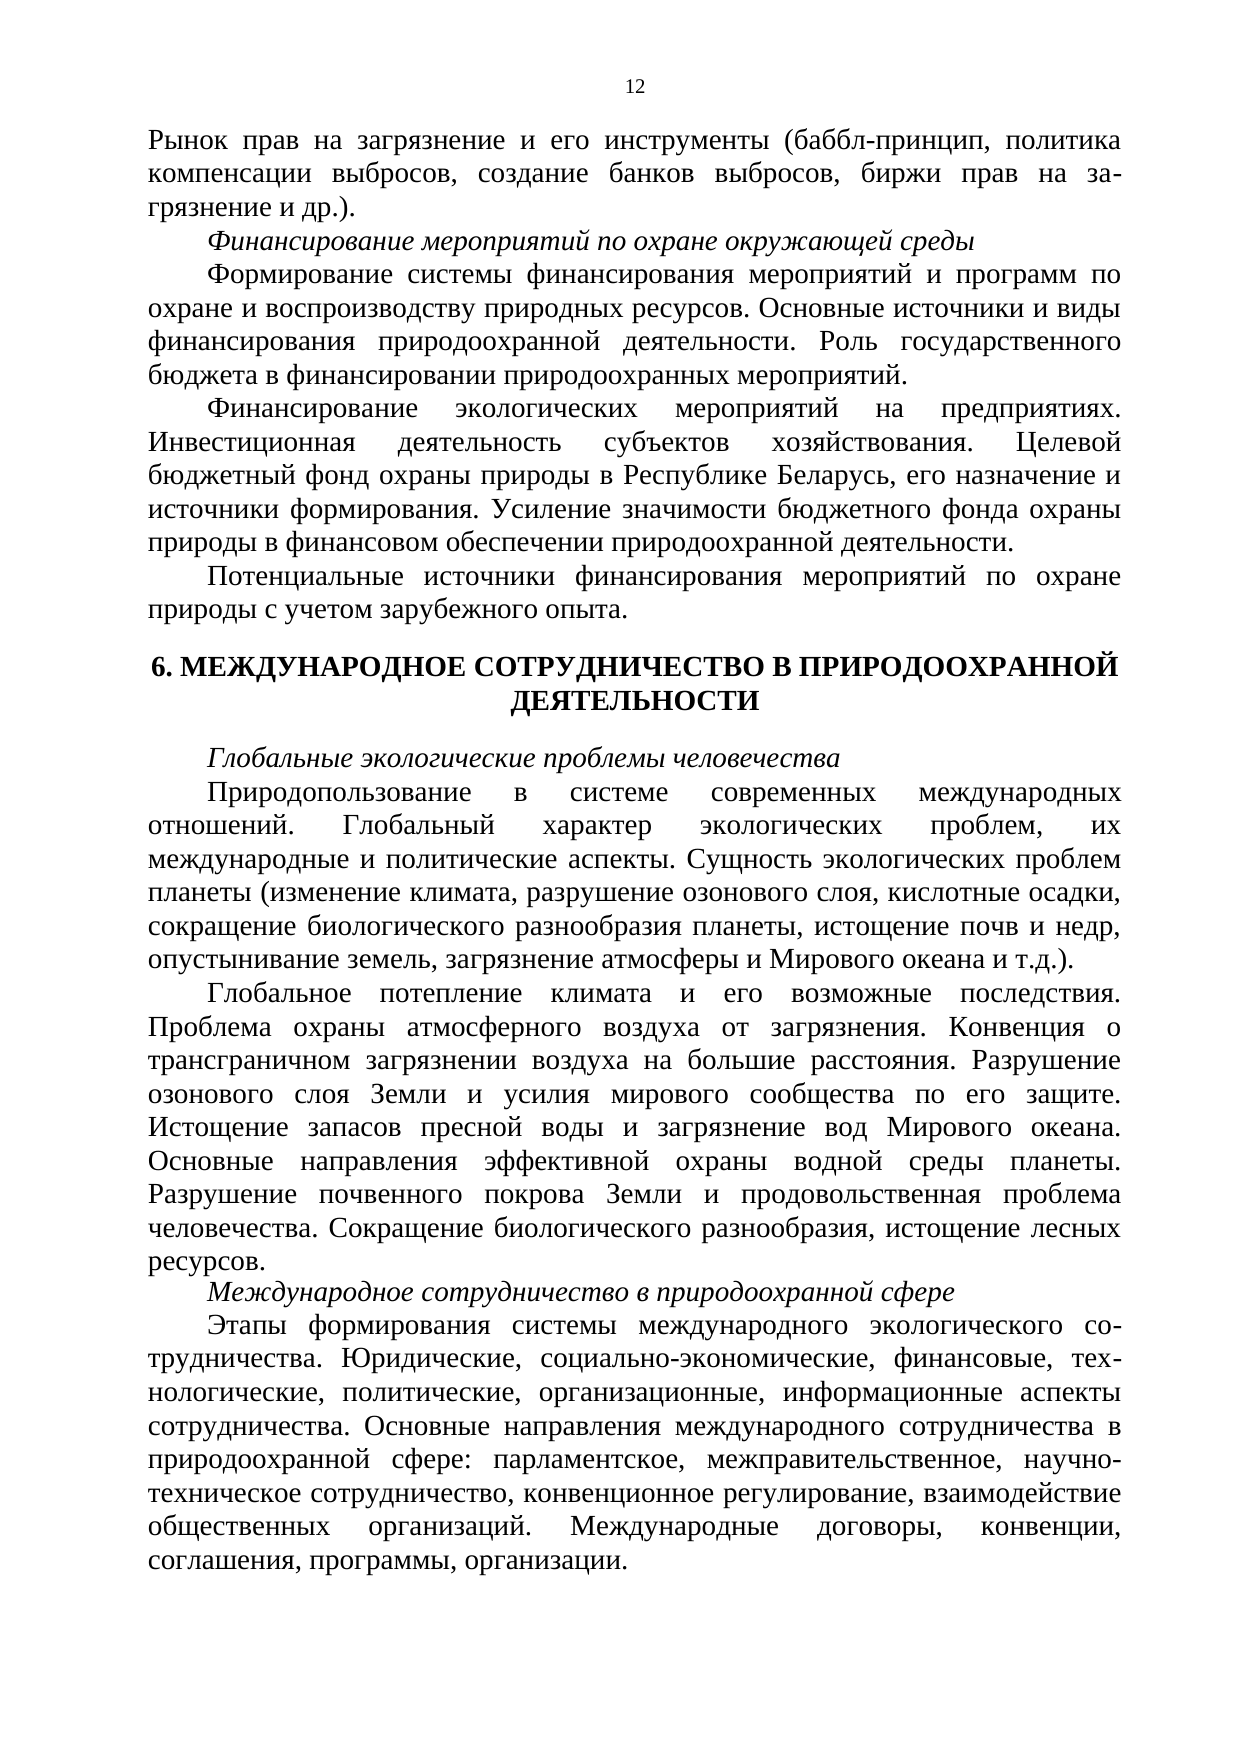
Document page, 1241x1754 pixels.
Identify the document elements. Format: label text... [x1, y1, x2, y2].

text Этапы формирования системы международного экологического сотрудничества. Юридические, социально-экономические, финансовые, технологические, политические, организационные, информационные аспекты сотрудничества. Основные направления международного сотрудничества в природоохранной сфере: парламентское, межправительственное, научно-техническое сотрудничество, конвенционное регулирование, взаимодействие общественных организаций. Международные договоры, конвенции, соглашения, программы, организации. [148, 1307, 1122, 1575]
text 6. МЕЖДУНАРОДНОЕ СОТРУДНИЧЕСТВО В ПРИРОДООХРАННОЙ ДЕЯТЕЛЬНОСТИ [148, 649, 1122, 716]
text Глобальное потепление климата и его возможные последствия. Проблема охраны атмосферного воздуха от загрязнения. Конвенция о трансграничном загрязнении воздуха на большие расстояния. Разрушение озонового слоя Земли и усилия мирового сообщества по его защите. Истощение запасов пресной воды и загрязнение вод Мирового океана. Основные направления эффективной охраны водной среды планеты. Разрушение почвенного покрова Земли и продовольственная проблема человечества. Сокращение биологического разнообразия, истощение лесных ресурсов. [148, 975, 1122, 1277]
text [148, 122, 1122, 223]
text Формирование системы финансирования мероприятий и программ по охране и воспроизводству природных ресурсов. Основные источники и виды финансирования природоохранной деятельности. Роль государственного бюджета в финансировании природоохранных мероприятий. [148, 256, 1122, 390]
text Финансирование экологических мероприятий на предприятиях. Инвестиционная деятельность субъектов хозяйствования. Целевой бюджетный фонд охраны природы в Республике Беларусь, его назначение и источники формирования. Усиление значимости бюджетного фонда охраны природы в финансовом обеспечении природоохранной деятельности. [148, 390, 1122, 558]
text Природопользование в системе современных международных отношений. Глобальный характер экологических проблем, их международные и политические аспекты. Сущность экологических проблем планеты (изменение климата, разрушение озонового слоя, кислотные осадки, сокращение биологического разнообразия планеты, истощение почв и недр, опустынивание земель, загрязнение атмосферы и Мирового океана и т.д.). [148, 774, 1122, 975]
text Глобальные экологические проблемы человечества [148, 740, 1122, 774]
text Финансирование мероприятий по охране окружающей среды [148, 223, 1122, 256]
text Потенциальные источники финансирования мероприятий по охране природы с учетом зарубежного опыта. [148, 558, 1122, 625]
text Международное сотрудничество в природоохранной сфере [148, 1277, 1122, 1307]
